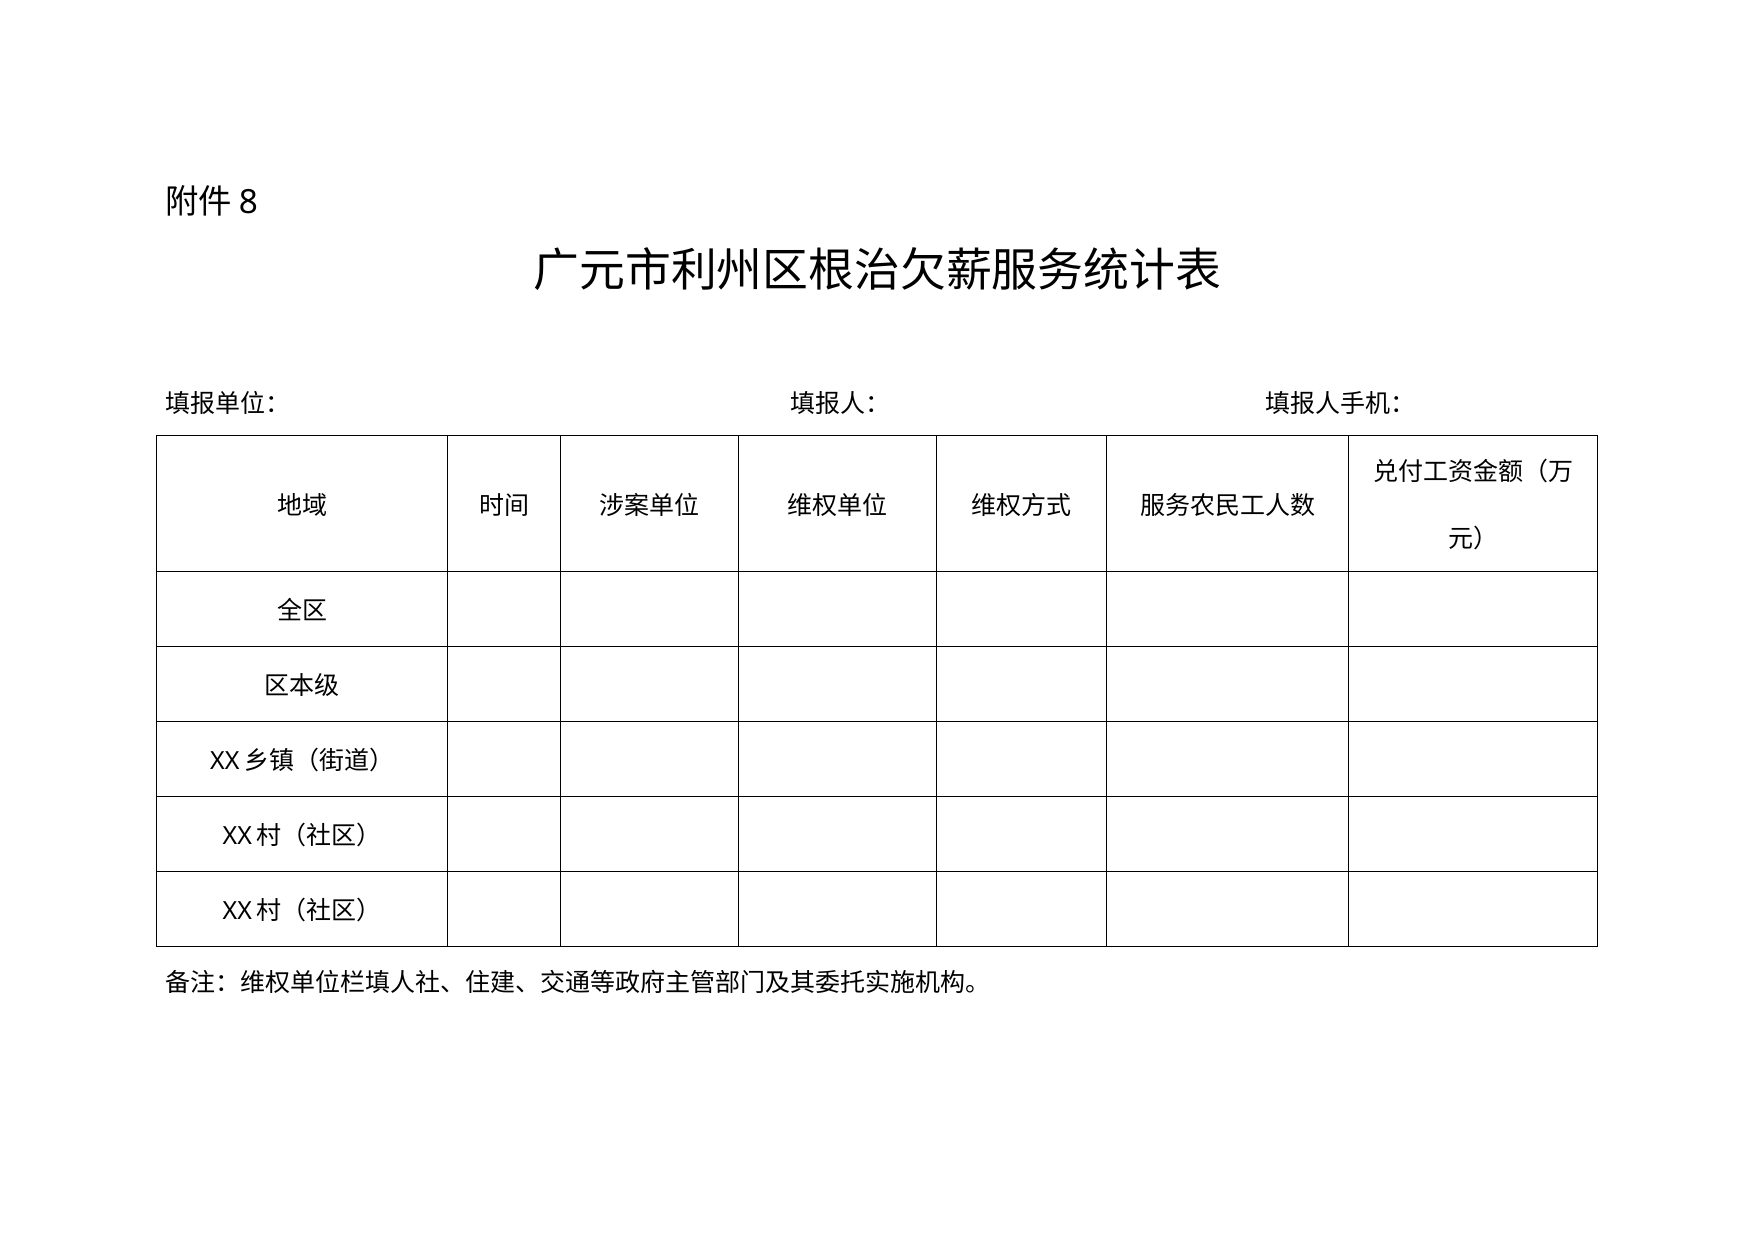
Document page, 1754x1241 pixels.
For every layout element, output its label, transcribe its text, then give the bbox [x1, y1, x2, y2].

table_cell XX村（社区） [157, 797, 447, 871]
table_cell [561, 647, 738, 721]
table_cell [448, 572, 560, 646]
table_cell [448, 797, 560, 871]
table_cell [937, 797, 1106, 871]
table_cell [448, 647, 560, 721]
table_cell [937, 722, 1106, 796]
table_cell [739, 797, 936, 871]
table_header 地域 [157, 436, 447, 571]
table_cell [1107, 572, 1348, 646]
table_cell 全区 [157, 572, 447, 646]
table_cell [561, 722, 738, 796]
table_cell XX乡镇（街道） [157, 722, 447, 796]
table_cell [448, 872, 560, 946]
table_cell XX村（社区） [157, 872, 447, 946]
table_cell [1107, 647, 1348, 721]
table_cell [1107, 797, 1348, 871]
table_cell [1349, 647, 1597, 721]
table_cell [739, 872, 936, 946]
text 备注：维权单位栏填人社、住建、交通等政府主管部门及其委托实施机构。 [165, 947, 1589, 1014]
table_cell [1349, 797, 1597, 871]
table_cell [937, 572, 1106, 646]
table_header 涉案单位 [561, 436, 738, 571]
table_cell [739, 572, 936, 646]
table_cell [739, 647, 936, 721]
table_cell [1349, 872, 1597, 946]
table_cell [561, 572, 738, 646]
table_header 兑付工资金额（万元） [1349, 436, 1597, 571]
table_cell 区本级 [157, 647, 447, 721]
table_cell [739, 722, 936, 796]
table_cell [937, 872, 1106, 946]
table_header 服务农民工人数 [1107, 436, 1348, 571]
table_cell [937, 647, 1106, 721]
table_header 维权单位 [739, 436, 936, 571]
table_cell [561, 872, 738, 946]
table_header 维权方式 [937, 436, 1106, 571]
table_cell [1107, 872, 1348, 946]
text 附件8 [165, 166, 1589, 233]
table_cell [1349, 572, 1597, 646]
text 填报单位： 填报人： 填报人手机： [165, 368, 1589, 435]
table_header 时间 [448, 436, 560, 571]
text 广元市利州区根治欠薪服务统计表 [165, 233, 1589, 300]
table_cell [561, 797, 738, 871]
table_cell [448, 722, 560, 796]
table_cell [1107, 722, 1348, 796]
table_cell [1349, 722, 1597, 796]
